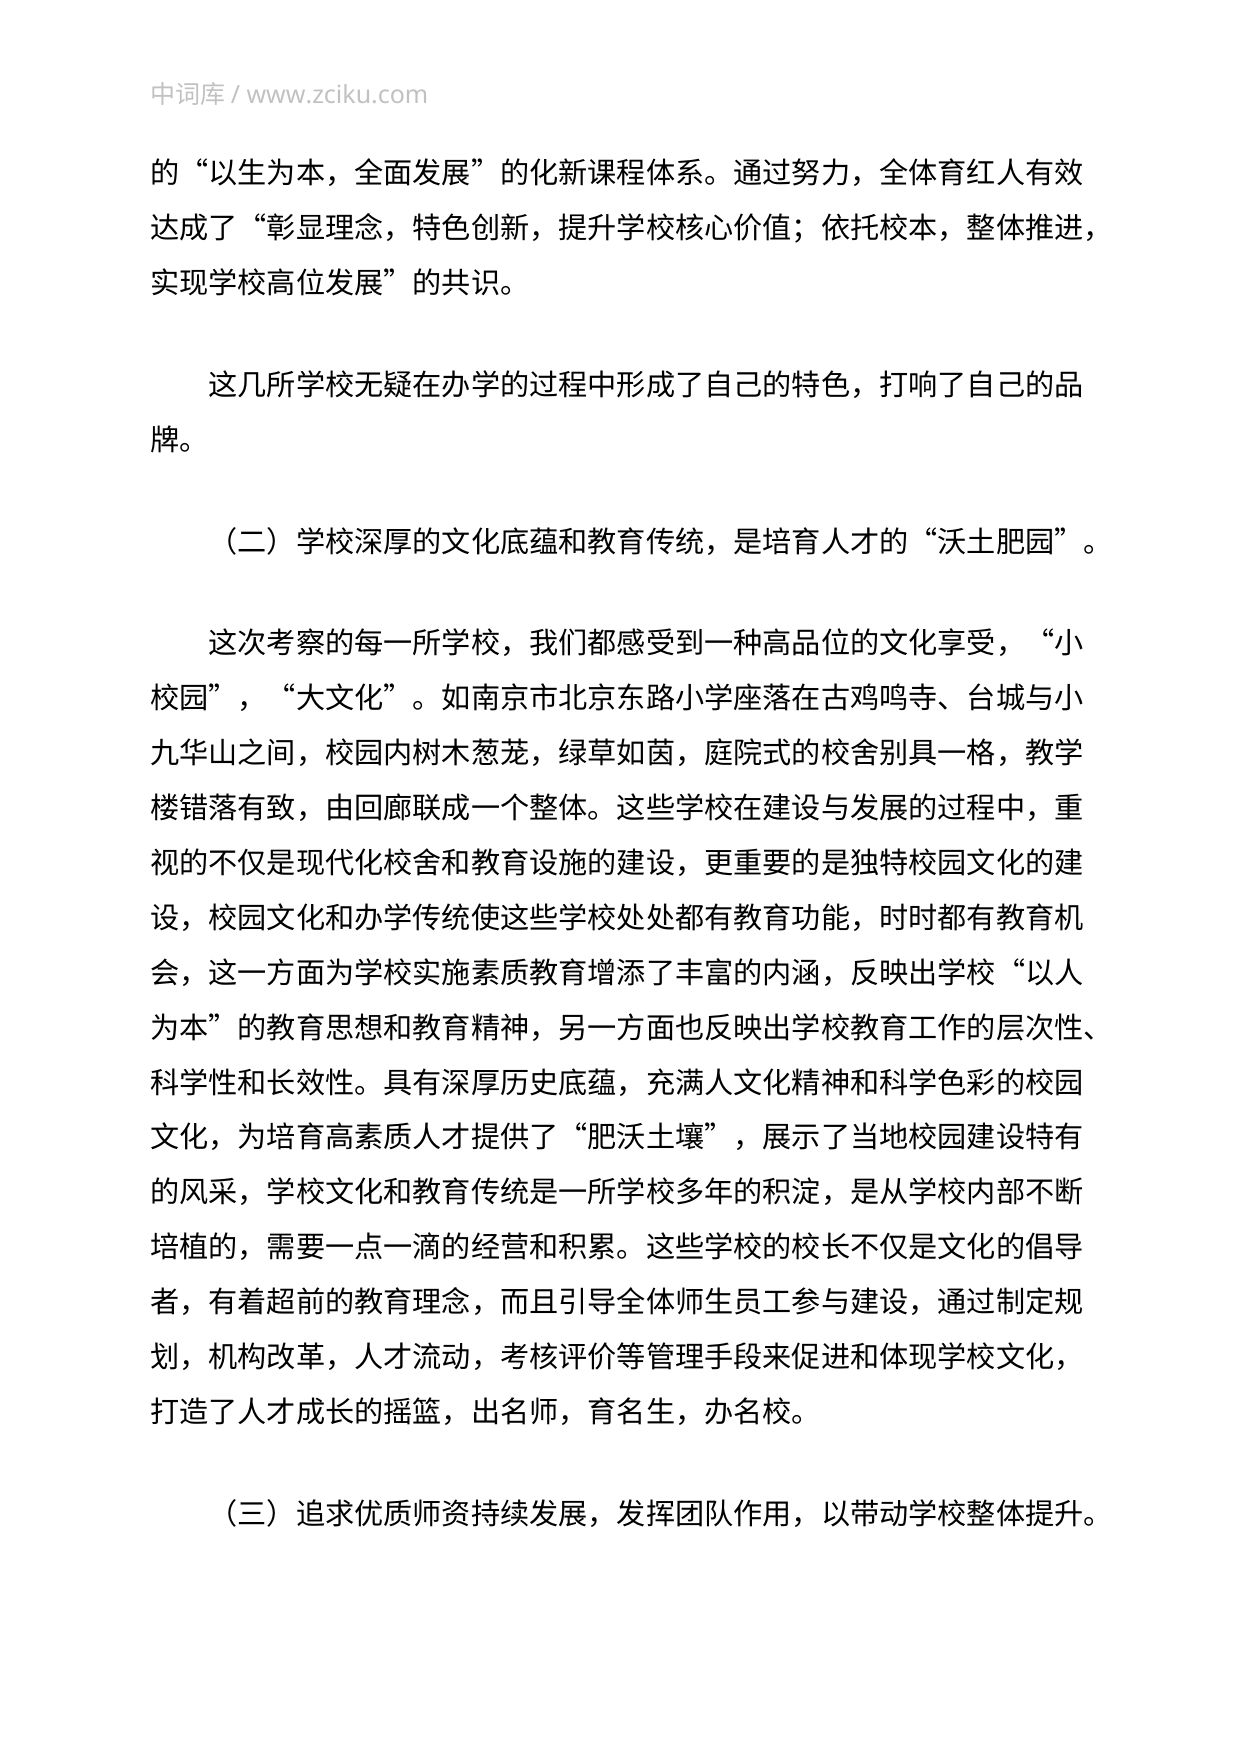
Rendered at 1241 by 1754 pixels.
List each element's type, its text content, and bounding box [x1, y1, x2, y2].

text （三）追求优质师资持续发展，发挥团队作用，以带动学校整体提升。 [150, 1490, 1090, 1533]
text 这次考察的每一所学校，我们都感受到一种高品位的文化享受，“小校园”，“大文化”。如南京市北京东路小学座落在古鸡鸣寺、台城与小九华山之间，校园内树木葱茏，绿草如茵，庭院式的校舍别具一格，教学楼错落有致，由回廊联成一个整体。这些学校在建设与发展的过程中，重视的不仅是现代化校舍和教育设施的建设，更重要的是独特校园文化的建设，校园文化和办学传统使这些学校处处都有教育功能，时时都有教育机会，这一方面为学校实施素质教育增添了丰富的内涵，反映出学校“以人为本”的教育思想和教育精神，另一方面也反映出学校教育工作的层次性、科学性和长效性。具有深厚历史底蕴，充满人文化精神和科学色彩的校园文化，为培育高素质人才提供了“肥沃土壤”，展示了当地校园建设特有的风采，学校文化和教育传统是一所学校多年的积淀，是从学校内部不断培植的，需要一点一滴的经营和积累。这些学校的校长不仅是文化的倡导者，有着超前的教育理念，而且引导全体师生员工参与建设，通过制定规划，机构改革，人才流动，考核评价等管理手段来促进和体现学校文化，打造了人才成长的摇篮，出名师，育名生，办名校。 [150, 620, 1090, 1431]
text （二）学校深厚的文化底蕴和教育传统，是培育人才的“沃土肥园”。 [150, 518, 1090, 561]
text 这几所学校无疑在办学的过程中形成了自己的特色，打响了自己的品牌。 [150, 362, 1090, 459]
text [150, 150, 1090, 302]
